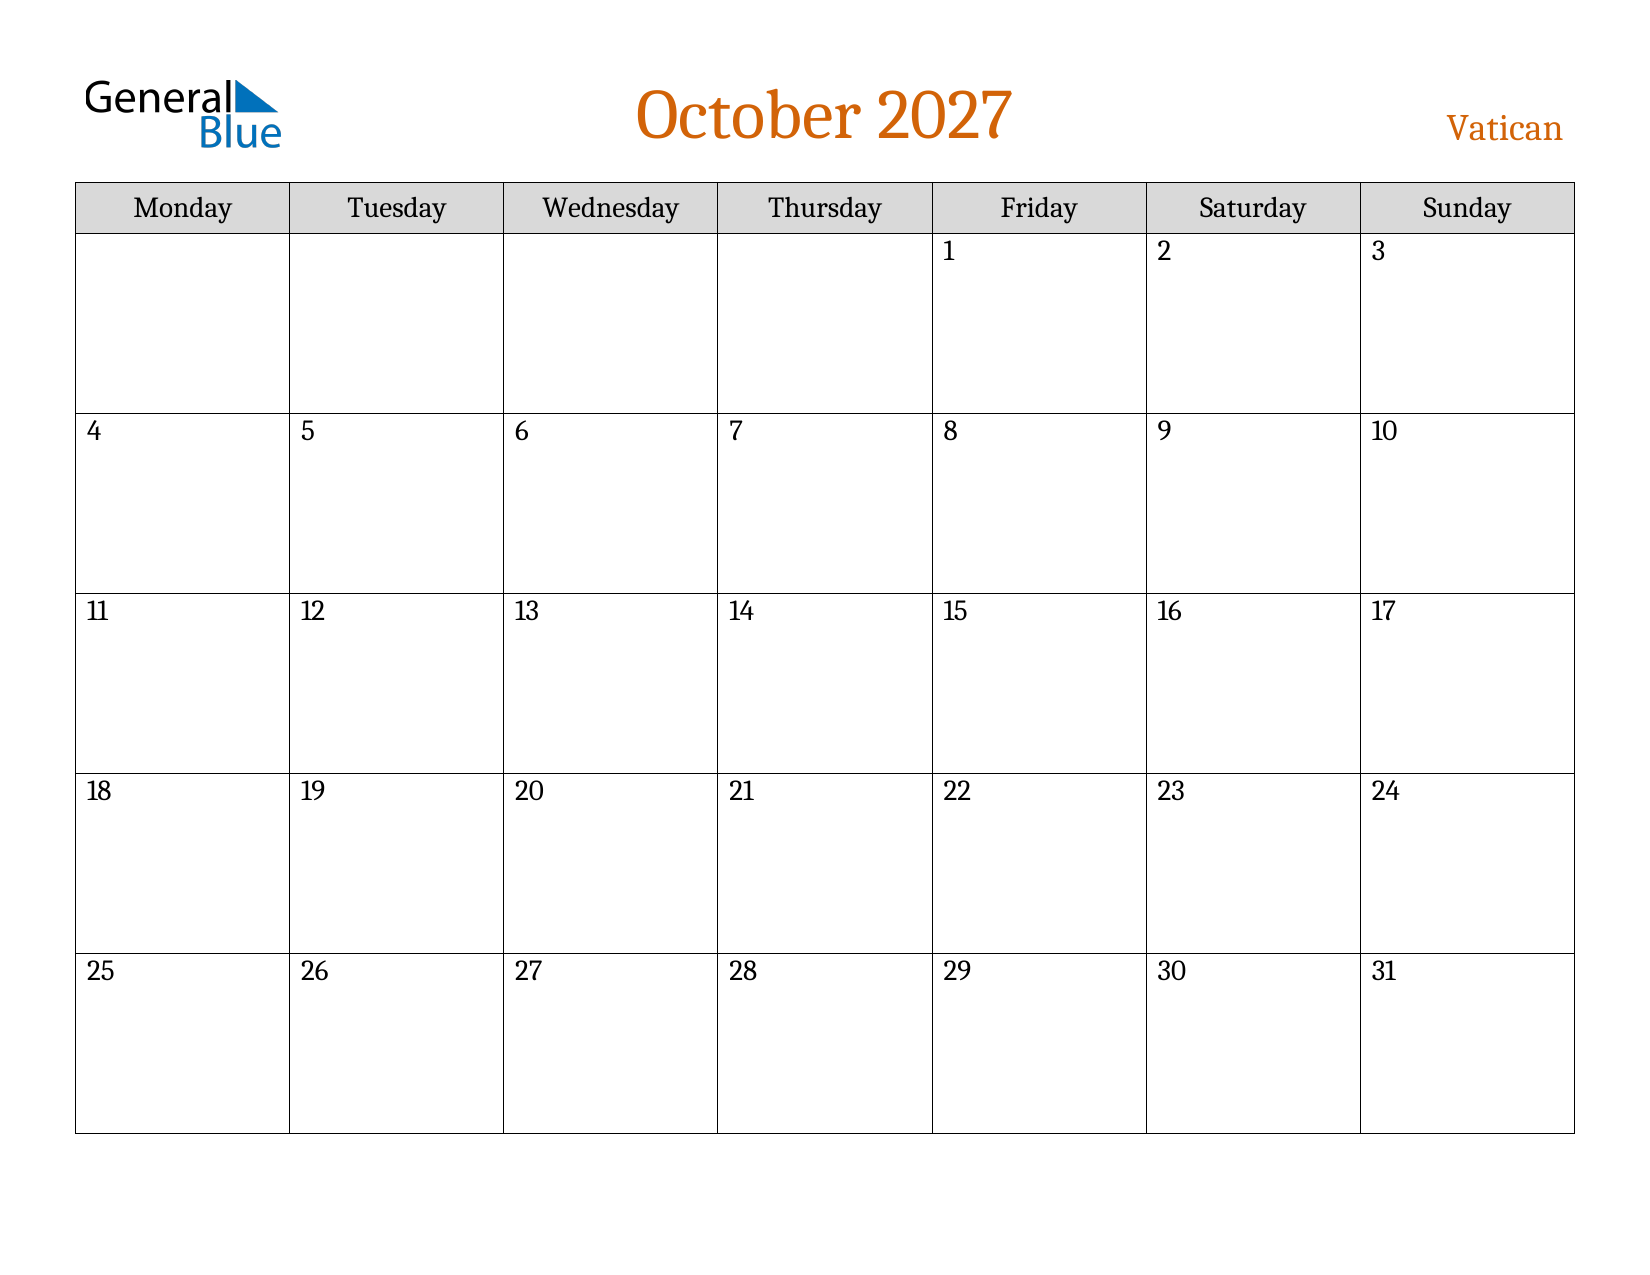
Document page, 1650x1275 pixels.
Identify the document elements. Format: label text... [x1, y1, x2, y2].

table_cell [504, 990, 717, 1133]
table_cell Thursday [718, 183, 932, 233]
table_cell [504, 630, 717, 773]
table_cell [1361, 630, 1574, 773]
table_cell [76, 990, 289, 1133]
table_cell [76, 810, 289, 953]
table_cell [718, 450, 932, 593]
table_cell Wednesday [504, 183, 717, 233]
table_cell [290, 234, 503, 270]
table_cell [1361, 270, 1574, 413]
table_cell [1147, 630, 1360, 773]
table_cell Friday [933, 183, 1146, 233]
table_cell 6 [504, 414, 717, 450]
table_cell [76, 270, 289, 413]
table_cell [933, 990, 1146, 1133]
table_cell 3 [1361, 234, 1574, 270]
table_cell 17 [1361, 594, 1574, 630]
table_cell 2 [1147, 234, 1360, 270]
table_cell [504, 810, 717, 953]
table_cell 12 [290, 594, 503, 630]
table_cell [76, 630, 289, 773]
table_cell 1 [933, 234, 1146, 270]
table_cell [718, 234, 932, 270]
table_cell 14 [718, 594, 932, 630]
table_cell [1361, 450, 1574, 593]
table_header Vatican [1146, 75, 1574, 182]
table_cell 25 [76, 954, 289, 990]
table_cell Saturday [1147, 183, 1360, 233]
table_cell 13 [504, 594, 717, 630]
table_cell 30 [1147, 954, 1360, 990]
table_cell 9 [1147, 414, 1360, 450]
table_cell [290, 450, 503, 593]
table_cell [718, 810, 932, 953]
picture [86, 80, 281, 148]
table_cell 24 [1361, 774, 1574, 810]
table_cell [1361, 990, 1574, 1133]
table_cell 28 [718, 954, 932, 990]
table_cell 16 [1147, 594, 1360, 630]
table_cell [1147, 990, 1360, 1133]
table_cell [718, 630, 932, 773]
table_cell 27 [504, 954, 717, 990]
table_cell [1147, 810, 1360, 953]
table_header [76, 75, 503, 182]
table_cell 19 [290, 774, 503, 810]
table_cell [290, 630, 503, 773]
table_cell [933, 810, 1146, 953]
table_cell 21 [718, 774, 932, 810]
table_cell [718, 990, 932, 1133]
table_cell [504, 450, 717, 593]
table_cell 7 [718, 414, 932, 450]
table_cell [504, 234, 717, 270]
table_cell 18 [76, 774, 289, 810]
table_cell Sunday [1361, 183, 1574, 233]
table_cell Tuesday [290, 183, 503, 233]
table_cell [76, 450, 289, 593]
table_cell 15 [933, 594, 1146, 630]
table_cell 11 [76, 594, 289, 630]
table_cell 4 [76, 414, 289, 450]
table_cell [504, 270, 717, 413]
table_cell 26 [290, 954, 503, 990]
table_cell [76, 234, 289, 270]
table_cell [933, 270, 1146, 413]
table_cell 20 [504, 774, 717, 810]
table_cell [290, 270, 503, 413]
table_cell [718, 270, 932, 413]
table_cell 8 [933, 414, 1146, 450]
table_cell [1147, 270, 1360, 413]
table_cell [933, 630, 1146, 773]
table_cell [1361, 810, 1574, 953]
table_header October 2027 [504, 75, 1146, 182]
table_cell 5 [290, 414, 503, 450]
table_cell 29 [933, 954, 1146, 990]
table_cell 10 [1361, 414, 1574, 450]
table_cell [290, 810, 503, 953]
table_cell 31 [1361, 954, 1574, 990]
table_cell 22 [933, 774, 1146, 810]
table_cell [1147, 450, 1360, 593]
table_cell [290, 990, 503, 1133]
table_cell Monday [76, 183, 289, 233]
table_cell 23 [1147, 774, 1360, 810]
table_cell [933, 450, 1146, 593]
